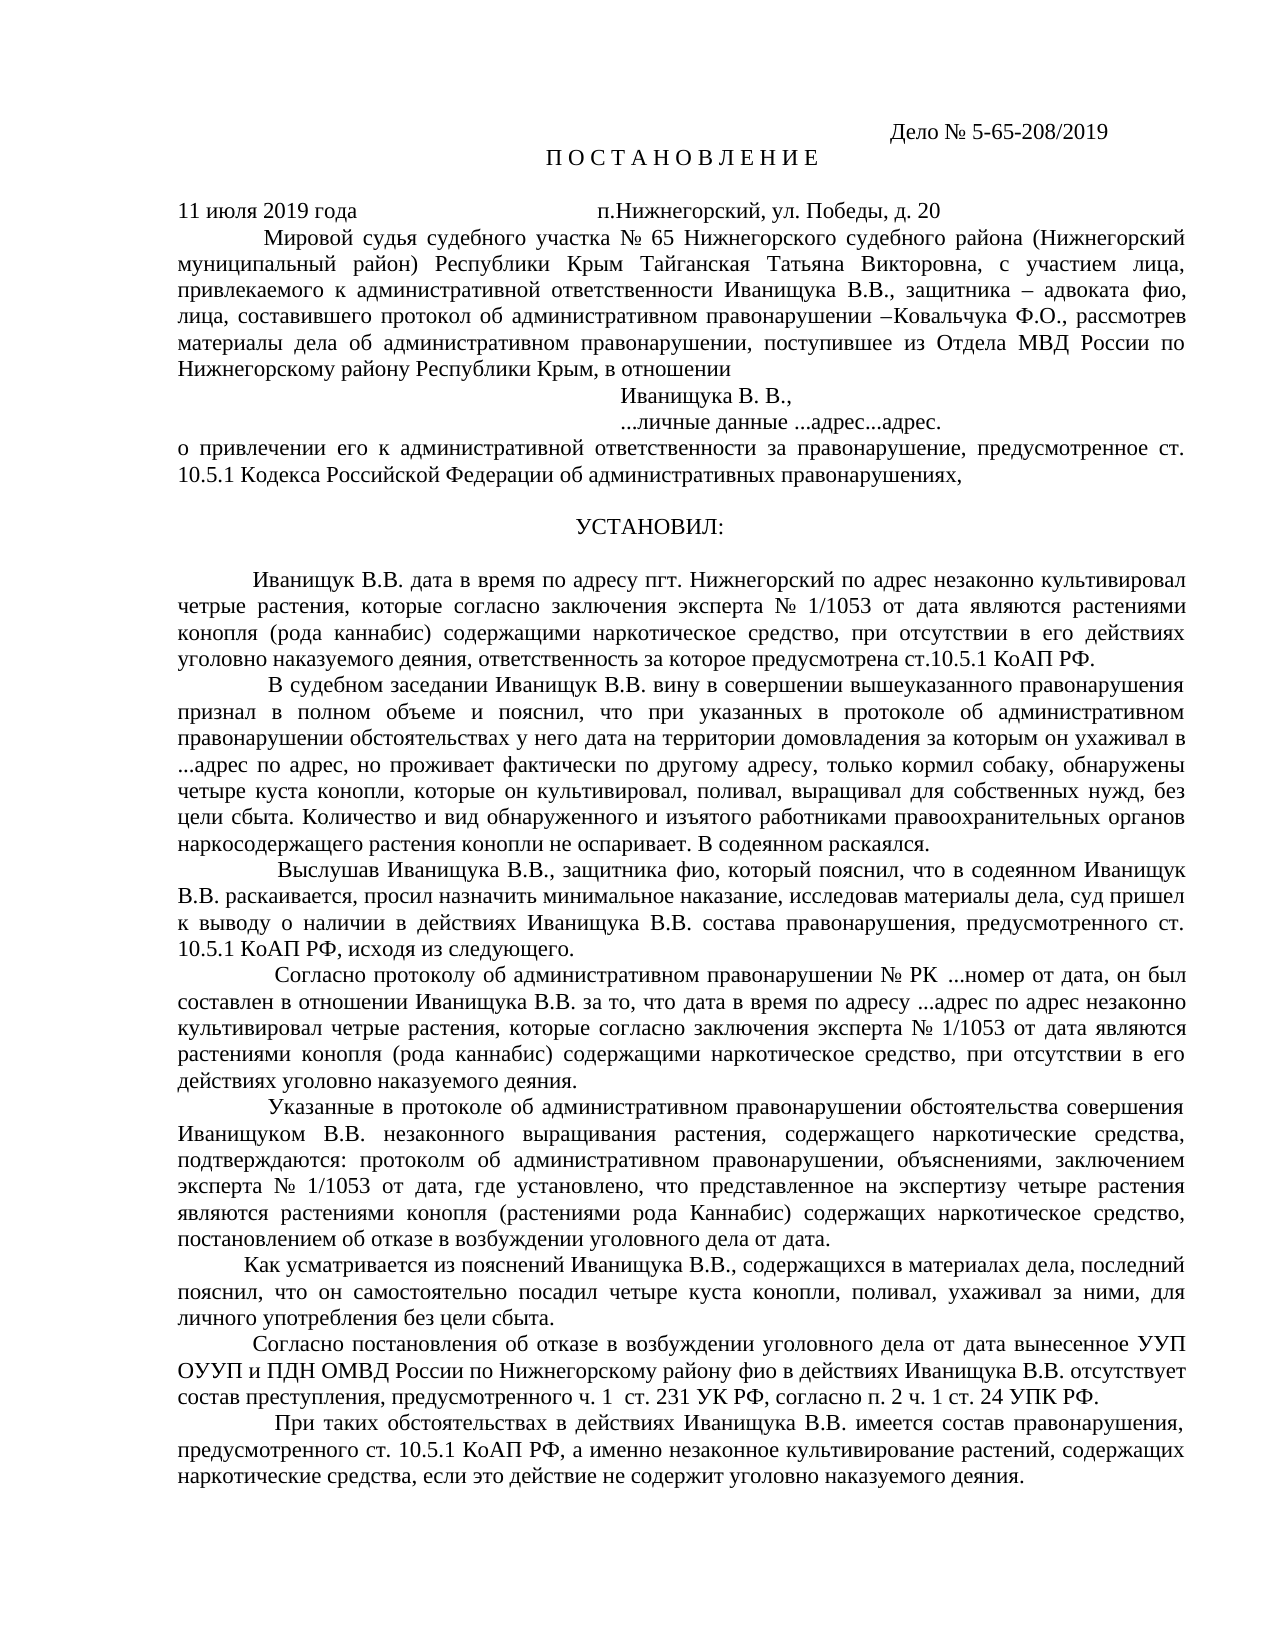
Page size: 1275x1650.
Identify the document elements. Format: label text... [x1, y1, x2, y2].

text Мировой судья судебного участка № 65 Нижнегорского судебного района (Нижнегорский муниципальный район) Республики Крым Тайганская Татьяна Викторовна, с участием лица, привлекаемого к административной ответственности Иванищука В.В., защитника – адвоката фио, лица, составившего протокол об административном правонарушении –Ковальчука Ф.О., рассмотрев материалы дела об административном правонарушении, поступившее из Отдела МВД России по Нижнегорскому району Республики Крым, в отношении [177, 223, 1186, 382]
text Выслушав Иванищука В.В., защитника фио, который пояснил, что в содеянном Иванищук В.В. раскаивается, просил назначить минимальное наказание, исследовав материалы дела, суд пришел к выводу о наличии в действиях Иванищука В.В. состава правонарушения, предусмотренного ст. 10.5.1 КоАП РФ, исходя из следующего. [177, 856, 1186, 961]
text Указанные в протоколе об административном правонарушении обстоятельства совершения Иванищуком В.В. незаконного выращивания растения, содержащего наркотические средства, подтверждаются: протоколм об административном правонарушении, объяснениями, заключением эксперта № 1/1053 от дата, где установлено, что представленное на экспертизу четыре растения являются растениями конопля (растениями рода Каннабис) содержащих наркотическое средство, постановлением об отказе в возбуждении уголовного дела от дата. [177, 1093, 1186, 1251]
text При таких обстоятельствах в действиях Иванищука В.В. имеется состав правонарушения, предусмотренного ст. 10.5.1 КоАП РФ, а именно незаконное культивирование растений, содержащих наркотические средства, если это действие не содержит уголовно наказуемого деяния. [177, 1409, 1186, 1488]
text о привлечении его к административной ответственности за правонарушение, предусмотренное ст. 10.5.1 Кодекса Российской Федерации об административных правонарушениях, [177, 434, 1186, 487]
text Согласно протоколу об административном правонарушении № РК ...номер от дата, он был составлен в отношении Иванищука В.В. за то, что дата в время по адресу ...адрес по адрес незаконно культивировал четрые растения, которые согласно заключения эксперта № 1/1053 от дата являются растениями конопля (рода каннабис) содержащими наркотическое средство, при отсутствии в его действиях уголовно наказуемого деяния. [177, 961, 1186, 1093]
text УСТАНОВИЛ: [177, 513, 1186, 540]
text Согласно постановления об отказе в возбуждении уголовного дела от дата вынесенное УУП ОУУП и ПДН ОМВД России по Нижнегорскому району фио в действиях Иванищука В.В. отсутствует состав преступления, предусмотренного ч. 1 ст. 231 УК РФ, согласно п. 2 ч. 1 ст. 24 УПК РФ. [177, 1330, 1186, 1409]
text Иванищук В.В. дата в время по адресу пгт. Нижнегорский по адрес незаконно культивировал четрые растения, которые согласно заключения эксперта № 1/1053 от дата являются растениями конопля (рода каннабис) содержащими наркотическое средство, при отсутствии в его действиях уголовно наказуемого деяния, ответственность за которое предусмотрена ст.10.5.1 КоАП РФ. [177, 566, 1186, 672]
text ...личные данные ...адрес...адрес. [620, 408, 1186, 434]
text Иванищука В. В., [620, 382, 1186, 408]
text Как усматривается из пояснений Иванищука В.В., содержащихся в материалах дела, последний пояснил, что он самостоятельно посадил четыре куста конопли, поливал, ухаживал за ними, для личного употребления без цели сбыта. [177, 1251, 1186, 1330]
text В судебном заседании Иванищук В.В. вину в совершении вышеуказанного правонарушения признал в полном объеме и пояснил, что при указанных в протоколе об административном правонарушении обстоятельствах у него дата на территории домовладения за которым он ухаживал в ...адрес по адрес, но проживает фактически по другому адресу, только кормил собаку, обнаружены четыре куста конопли, которые он культивировал, поливал, выращивал для собственных нужд, без цели сбыта. Количество и вид обнаруженного и изъятого работниками правоохранительных органов наркосодержащего растения конопли не оспаривает. В содеянном раскаялся. [177, 672, 1186, 856]
subtitle Дело № 5-65-208/2019 [177, 118, 1186, 144]
text 11 июля 2019 года п.Нижнегорский, ул. Победы, д. 20 [177, 197, 1186, 223]
subtitle П О С Т А Н О В Л Е Н И Е [177, 144, 1186, 171]
